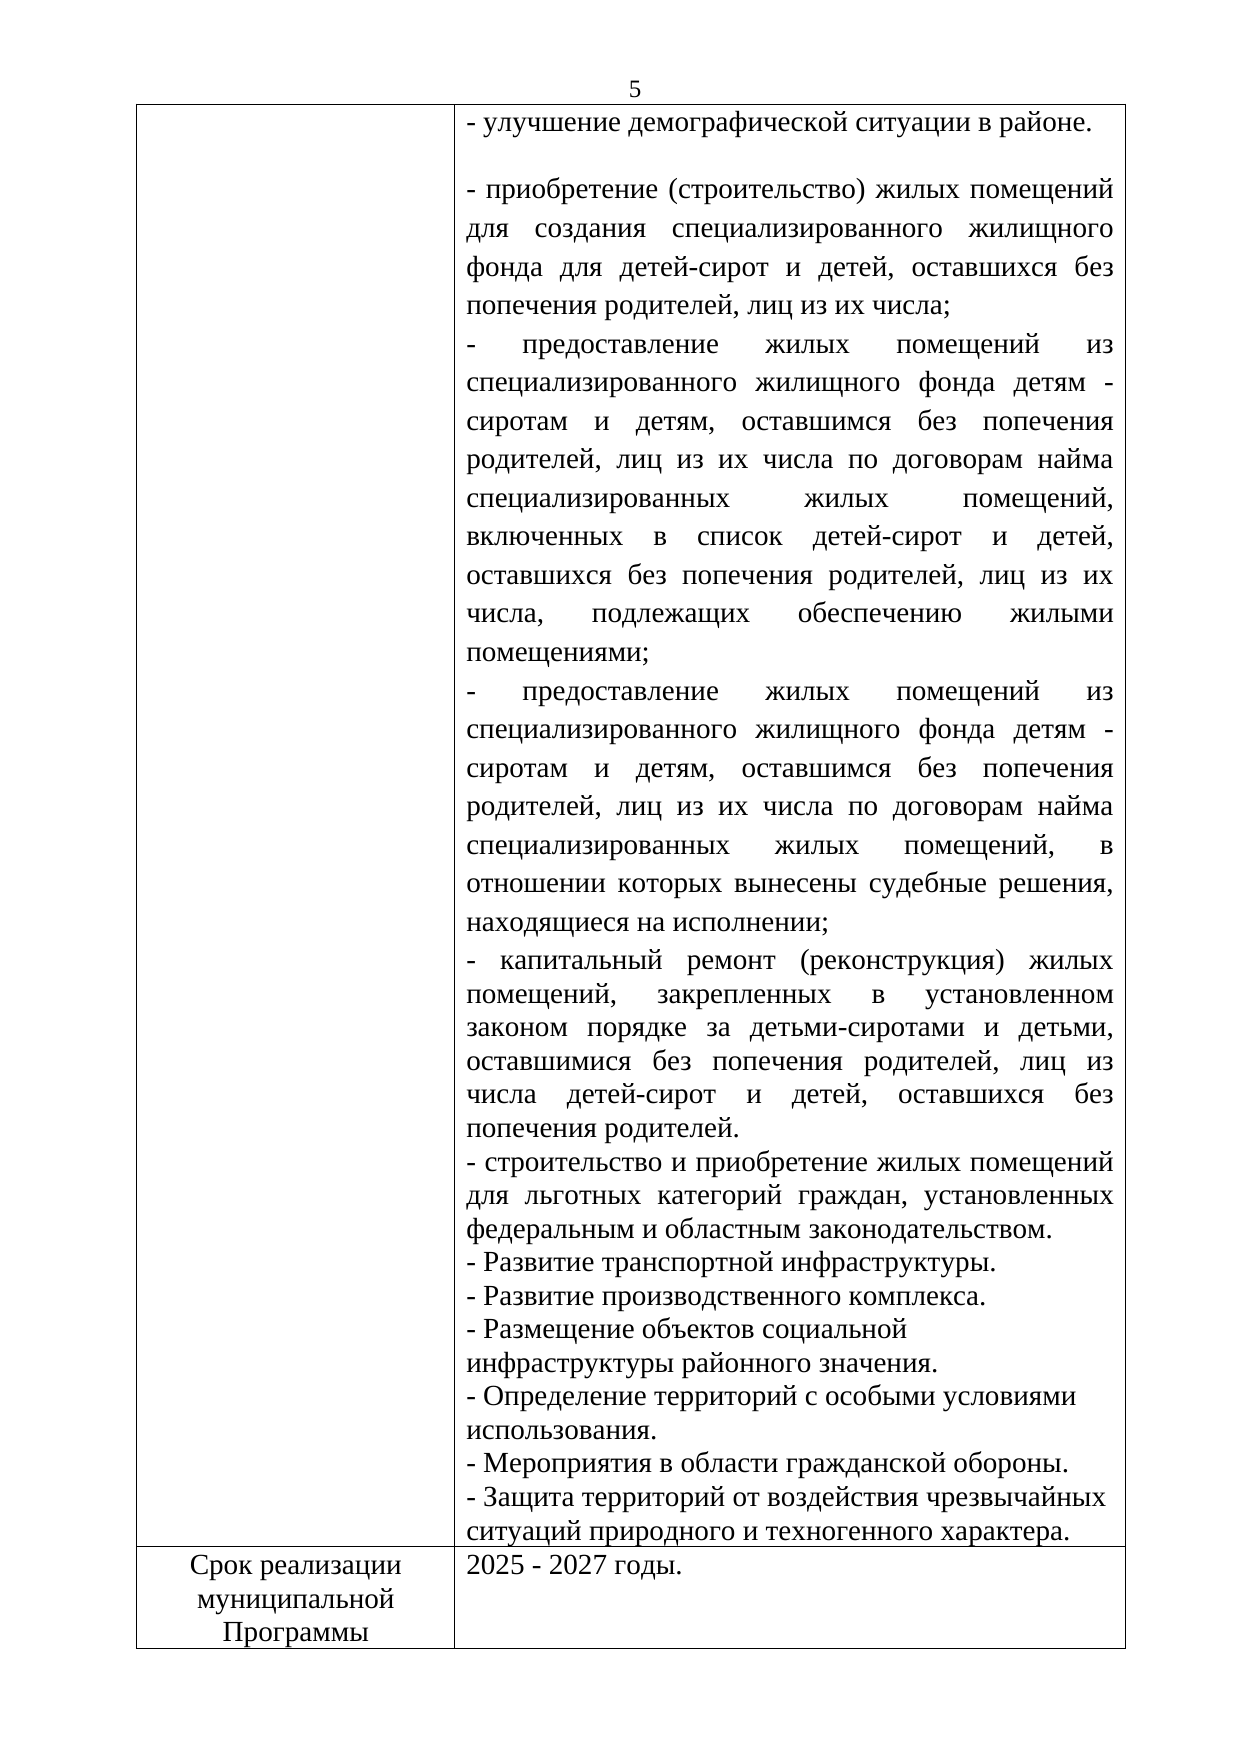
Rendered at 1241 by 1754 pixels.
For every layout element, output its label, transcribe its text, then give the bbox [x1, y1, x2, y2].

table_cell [455, 105, 1125, 1546]
table_cell 2025 - 2027 годы. [455, 1547, 1125, 1648]
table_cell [137, 105, 454, 1546]
table_cell Срок реализации муниципальной Программы [137, 1547, 454, 1648]
